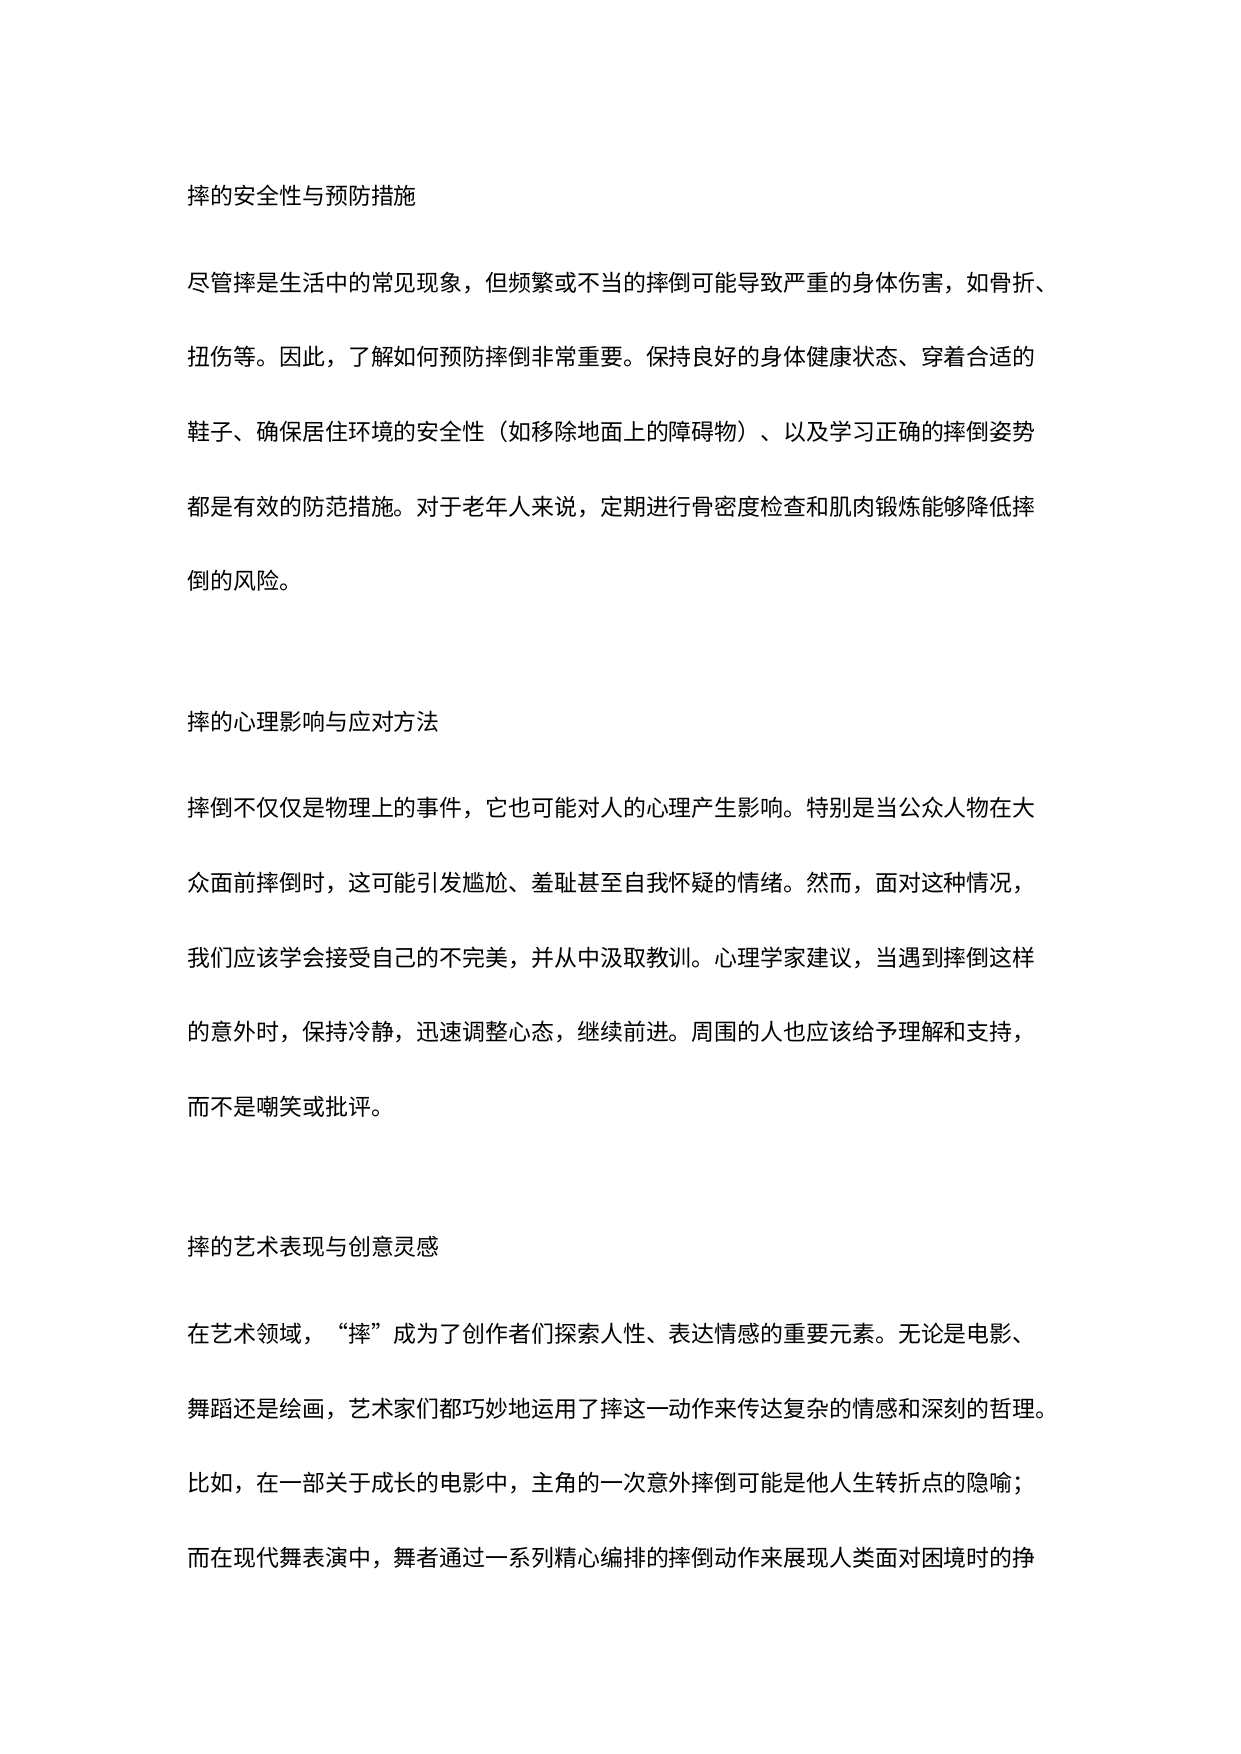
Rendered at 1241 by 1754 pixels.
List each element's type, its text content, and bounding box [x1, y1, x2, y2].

text 摔的心理影响与应对方法 [187, 688, 1053, 753]
text 摔的艺术表现与创意灵感 [187, 1213, 1053, 1278]
text 摔的安全性与预防措施 [187, 162, 1053, 227]
text 尽管摔是生活中的常见现象，但频繁或不当的摔倒可能导致严重的身体伤害，如骨折、扭伤等。因此，了解如何预防摔倒非常重要。保持良好的身体健康状态、穿着合适的鞋子、确保居住环境的安全性（如移除地面上的障碍物）、以及学习正确的摔倒姿势都是有效的防范措施。对于老年人来说，定期进行骨密度检查和肌肉锻炼能够降低摔倒的风险。 [187, 248, 1053, 612]
text 摔倒不仅仅是物理上的事件，它也可能对人的心理产生影响。特别是当公众人物在大众面前摔倒时，这可能引发尴尬、羞耻甚至自我怀疑的情绪。然而，面对这种情况，我们应该学会接受自己的不完美，并从中汲取教训。心理学家建议，当遇到摔倒这样的意外时，保持冷静，迅速调整心态，继续前进。周围的人也应该给予理解和支持，而不是嘲笑或批评。 [187, 774, 1053, 1138]
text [187, 1300, 1053, 1589]
